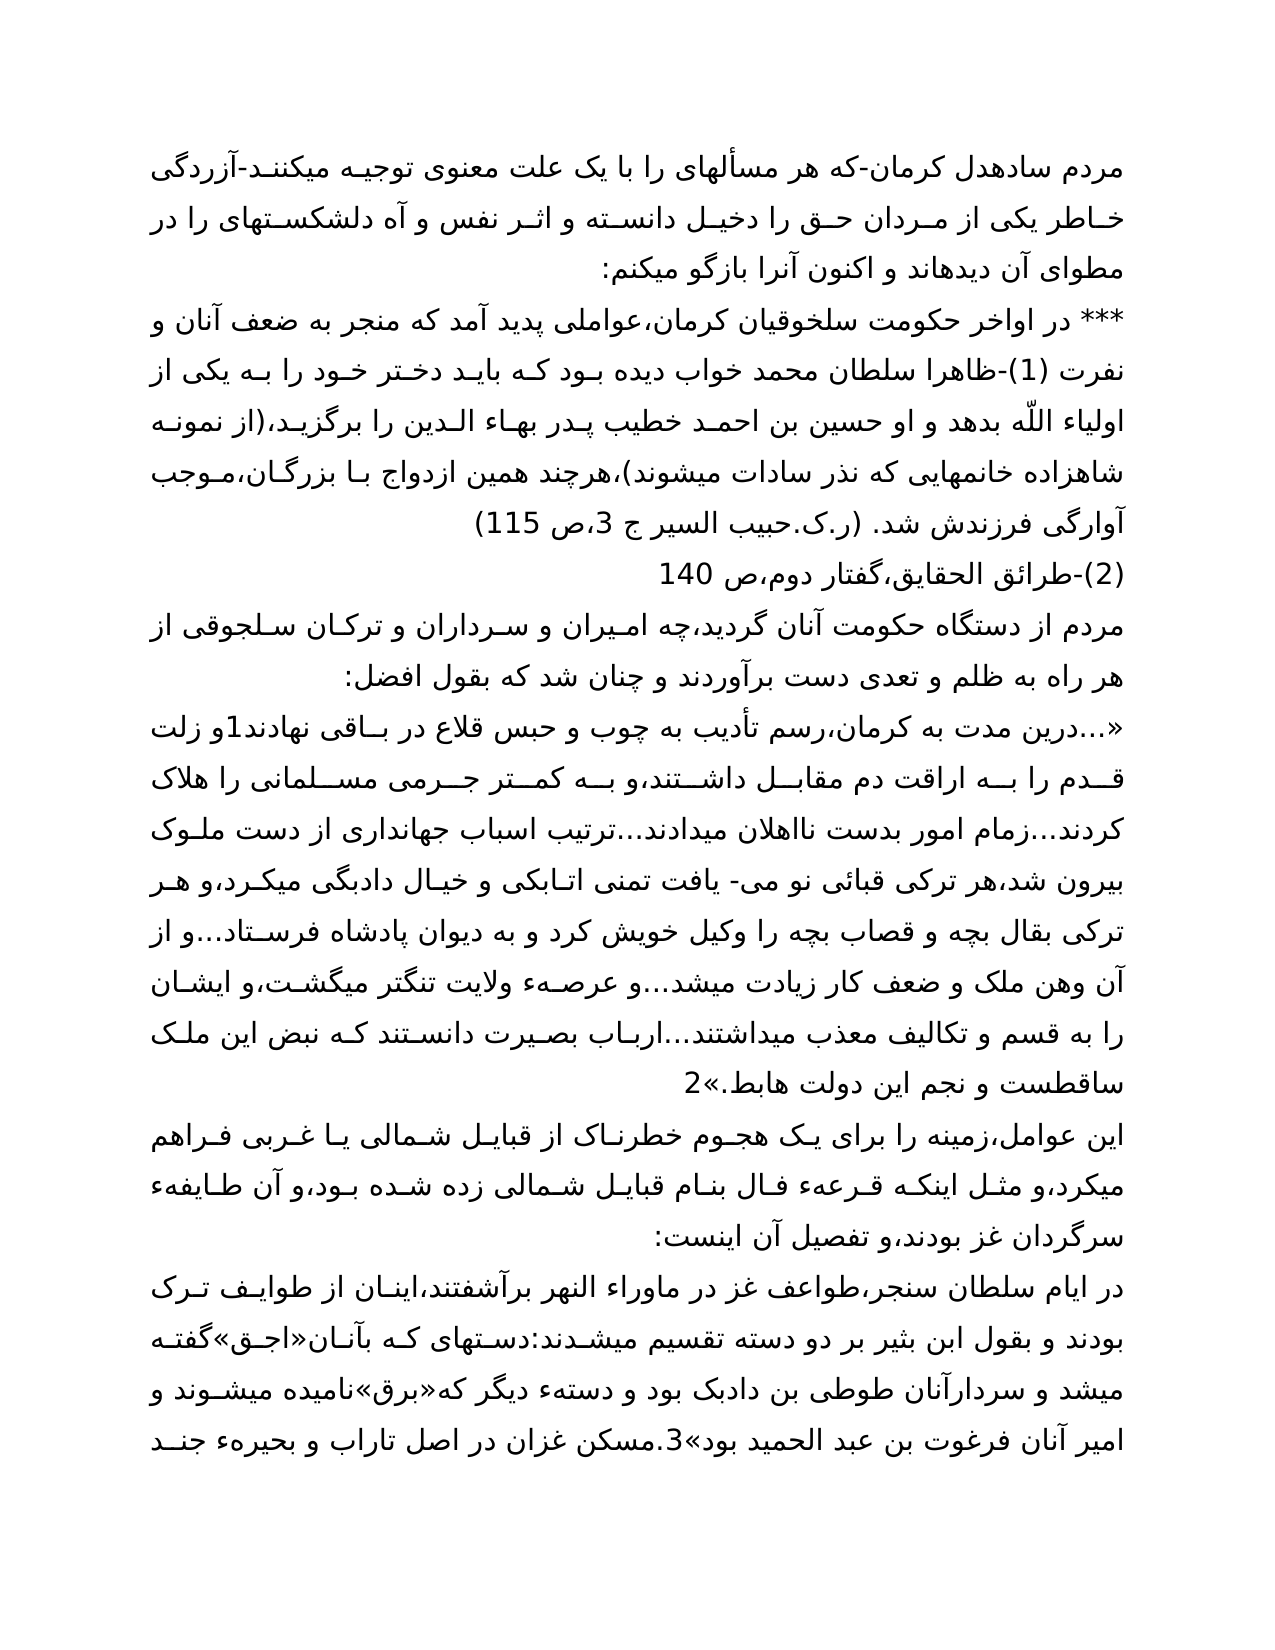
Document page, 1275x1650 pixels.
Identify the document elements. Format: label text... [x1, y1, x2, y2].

text این عوامل،زمینه را برای یک هجوم خطرناک از قبایل شمالی یا غربی فراهم میکرد،و مثل‏ اینکه قرعهء فال بنام قبایل شمالی زده شده بود،و آن طایفهء سرگردان غز بودند،و تفصیل آن اینست: [150, 1118, 1125, 1254]
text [150, 150, 1125, 286]
text *** در اواخر حکومت سلخوقیان کرمان،عواملی پدید آمد که منجر به ضعف آنان و نفرت‏ (1)-ظاهرا سلطان محمد خواب دیده بود که باید دختر خود را به یکی از اولیاء اللّه بدهد و او حسین بن احمد خطیب پدر بهاء الدین را برگزید،(از نمونه شاهزاده خانمهایی که نذر سادات‏ می‏شوند)،هرچند همین ازدواج با بزرگان،موجب آوارگی فرزندش شد. (ر.ک.حبیب السیر ج 3،ص 115) [150, 303, 1125, 541]
text «...درین مدت به کرمان،رسم تأدیب به چوب و حبس قلاع در باقی نهادند1و زلت قدم را به اراقت دم مقابل داشتند،و به کمتر جرمی مسلمانی را هلاک کردند...زمام امور بدست‏ نااهلان میدادند...ترتیب اسباب جهانداری از دست ملوک بیرون شد،هر ترکی قبائی نو می- یافت تمنی اتابکی و خیال دادبگی می‏کرد،و هر ترکی بقال بچه و قصاب بچه را وکیل خویش‏ کرد و به دیوان پادشاه فرستاد...و از آن وهن ملک و ضعف کار زیادت میشد...و عرصهء ولایت‏ تنگ‏تر میگشت،و ایشان را به قسم و تکالیف معذب میداشتند...ارباب بصیرت دانستند که‏ نبض این ملک ساقطست و نجم این دولت هابط.»2 [150, 710, 1125, 1101]
text مردم از دستگاه حکومت آنان گردید،چه امیران و سرداران و ترکان سلجوقی از هر راه به ظلم‏ و تعدی دست برآوردند و چنان شد که بقول افضل: [150, 608, 1125, 693]
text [150, 1271, 1125, 1457]
text (2)-طرائق الحقایق،گفتار دوم،ص 140 [150, 557, 1125, 591]
